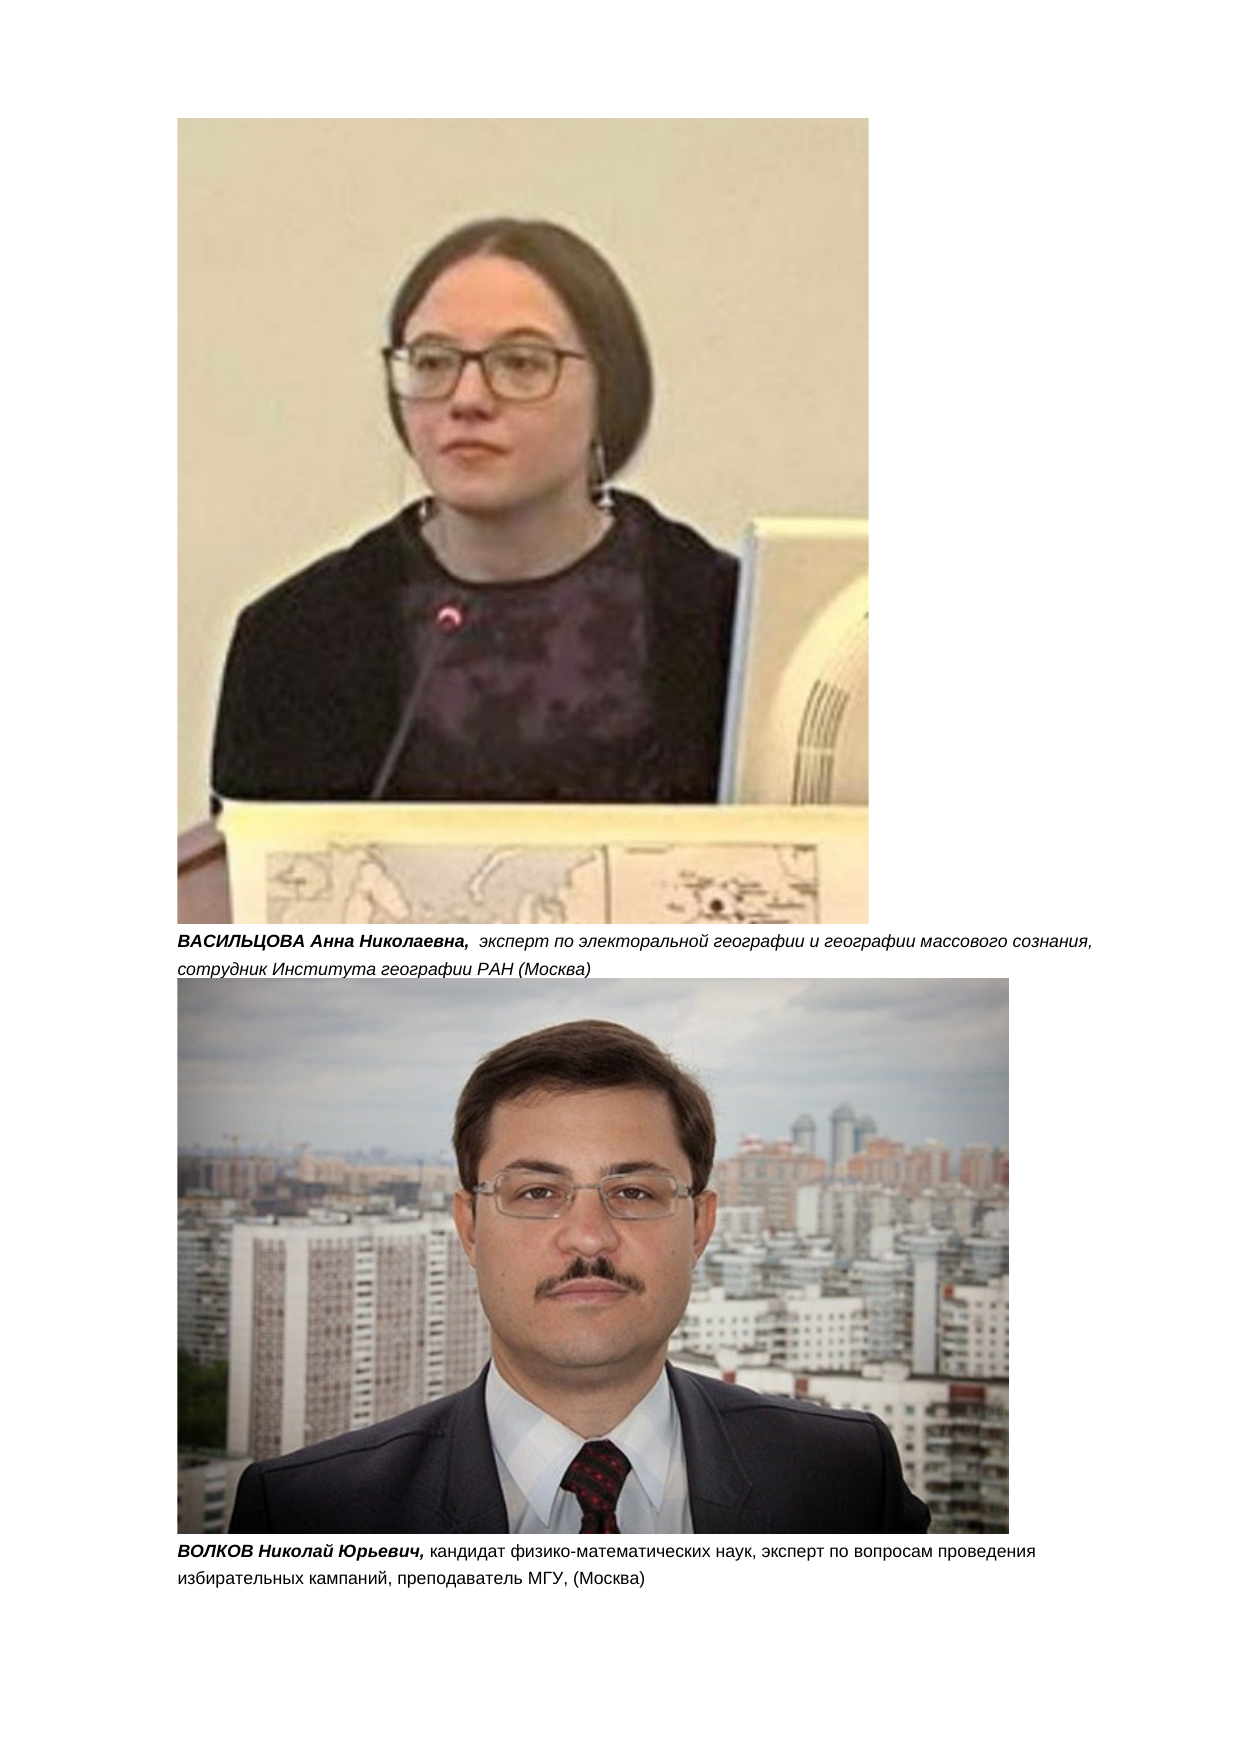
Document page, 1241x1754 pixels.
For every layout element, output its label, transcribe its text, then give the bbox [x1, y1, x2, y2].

picture [177, 118, 869, 924]
picture [177, 978, 1009, 1534]
text ВАСИЛЬЦОВА Анна Николаевна, эксперт по электоральной географии и географии массового сознания, сотрудник Института географии РАН (Москва) [177, 924, 1152, 979]
text ВОЛКОВ Николай Юрьевич, кандидат физико-математических наук, эксперт по вопросам проведения избирательных кампаний, преподаватель МГУ, (Москва) [177, 1534, 1152, 1588]
